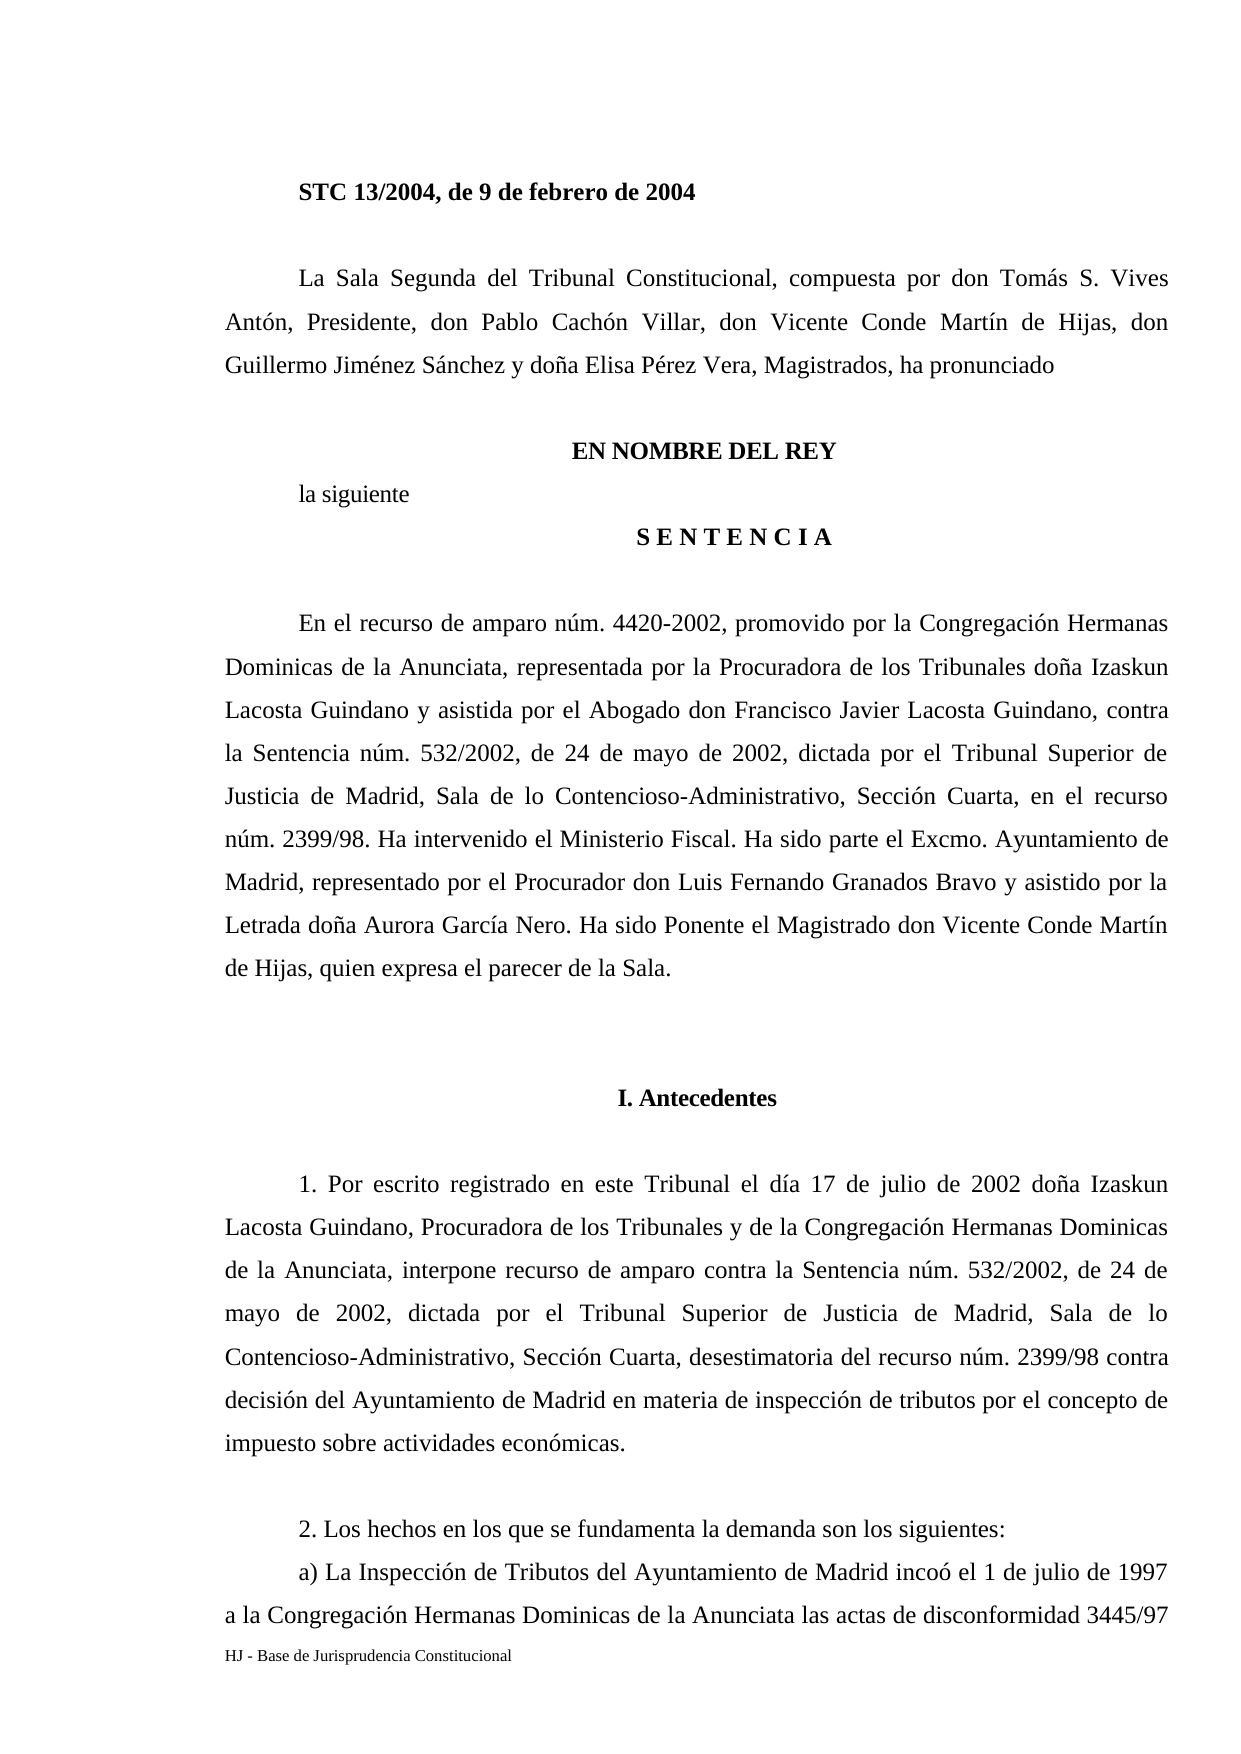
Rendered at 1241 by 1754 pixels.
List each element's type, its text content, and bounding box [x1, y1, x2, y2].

text 1. Por escrito registrado en este Tribunal el día 17 de julio de 2002 doña Izaskun Lacosta Guindano, Procuradora de los Tribunales y de la Congregación Hermanas Dominicas de la Anunciata, interpone recurso de amparo contra la Sentencia núm. 532/2002, de 24 de mayo de 2002, dictada por el Tribunal Superior de Justicia de Madrid, Sala de lo Contencioso-Administrativo, Sección Cuarta, desestimatoria del recurso núm. 2399/98 contra decisión del Ayuntamiento de Madrid en materia de inspección de tributos por el concepto de impuesto sobre actividades económicas. [224, 1169, 1169, 1457]
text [224, 1557, 1169, 1629]
text En el recurso de amparo núm. 4420-2002, promovido por la Congregación Hermanas Dominicas de la Anunciata, representada por la Procuradora de los Tribunales doña Izaskun Lacosta Guindano y asistida por el Abogado don Francisco Javier Lacosta Guindano, contra la Sentencia núm. 532/2002, de 24 de mayo de 2002, dictada por el Tribunal Superior de Justicia de Madrid, Sala de lo Contencioso-Administrativo, Sección Cuarta, en el recurso núm. 2399/98. Ha intervenido el Ministerio Fiscal. Ha sido parte el Excmo. Ayuntamiento de Madrid, representado por el Procurador don Luis Fernando Granados Bravo y asistido por la Letrada doña Aurora García Nero. Ha sido Ponente el Magistrado don Vicente Conde Martín de Hijas, quien expresa el parecer de la Sala. [224, 608, 1169, 982]
text STC 13/2004, de 9 de febrero de 2004 [224, 177, 1169, 206]
text S E N T E N C I A [224, 522, 1169, 551]
text 2. Los hechos en los que se fundamenta la demanda son los siguientes: [224, 1514, 1169, 1543]
text EN NOMBRE DEL REY [224, 436, 1110, 465]
text I. Antecedentes [224, 1083, 1169, 1112]
text la siguiente [224, 479, 1110, 508]
text La Sala Segunda del Tribunal Constitucional, compuesta por don Tomás S. Vives Antón, Presidente, don Pablo Cachón Villar, don Vicente Conde Martín de Hijas, don Guillermo Jiménez Sánchez y doña Elisa Pérez Vera, Magistrados, ha pronunciado [224, 263, 1169, 378]
